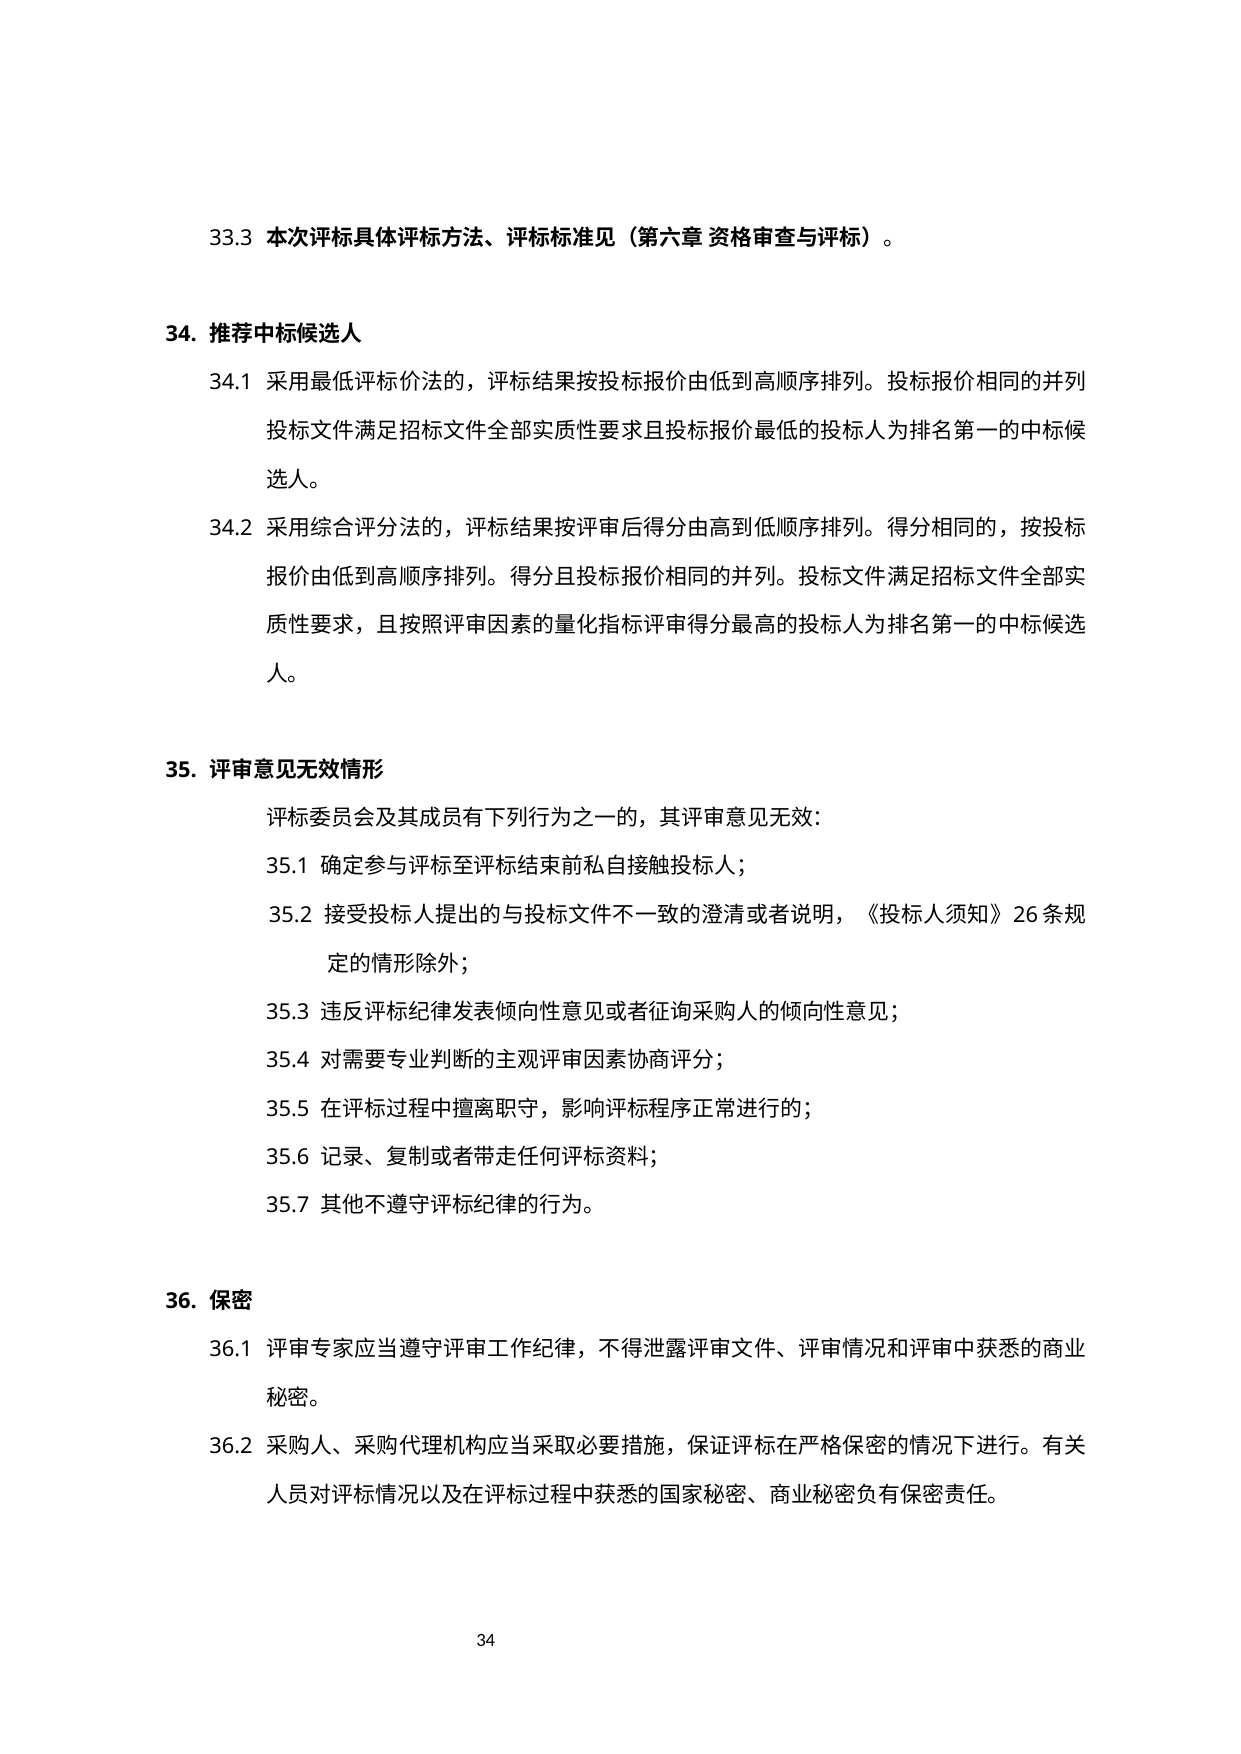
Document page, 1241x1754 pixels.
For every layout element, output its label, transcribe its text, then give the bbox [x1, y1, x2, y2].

text 35.4 对需要专业判断的主观评审因素协商评分； [266, 1042, 1087, 1074]
text 评标委员会及其成员有下列行为之一的，其评审意见无效： [266, 800, 1087, 832]
list 推荐中标候选人 [165, 315, 1087, 348]
list 评审专家应当遵守评审工作纪律，不得泄露评审文件、评审情况和评审中获悉的商业秘密。 [209, 1331, 1087, 1412]
list 本次评标具体评标方法、评标标准见（第六章 资格审查与评标）。 [209, 219, 1087, 252]
text 35.3 违反评标纪律发表倾向性意见或者征询采购人的倾向性意见； [266, 993, 1087, 1026]
list 采用最低评标价法的，评标结果按投标报价由低到高顺序排列。投标报价相同的并列。投标文件满足招标文件全部实质性要求且投标报价最低的投标人为排名第一的中标候选人。 [209, 364, 1087, 494]
text 35.1 确定参与评标至评标结束前私自接触投标人； [266, 848, 1087, 881]
list 保密 [165, 1283, 1087, 1315]
text 35.5 在评标过程中擅离职守，影响评标程序正常进行的； [266, 1090, 1087, 1123]
list 评审意见无效情形 [165, 751, 1087, 784]
list 采用综合评分法的，评标结果按评审后得分由高到低顺序排列。得分相同的，按投标报价由低到高顺序排列。得分且投标报价相同的并列。投标文件满足招标文件全部实质性要求，且按照评审因素的量化指标评审得分最高的投标人为排名第一的中标候选人。 [209, 509, 1087, 688]
text 35.2 接受投标人提出的与投标文件不一致的澄清或者说明，《投标人须知》26条规定的情形除外； [269, 896, 1087, 978]
list 采购人、采购代理机构应当采取必要措施，保证评标在严格保密的情况下进行。有关人员对评标情况以及在评标过程中获悉的国家秘密、商业秘密负有保密责任。 [209, 1428, 1087, 1509]
text 35.6 记录、复制或者带走任何评标资料； [266, 1138, 1087, 1171]
text 35.7 其他不遵守评标纪律的行为。 [266, 1187, 1087, 1219]
